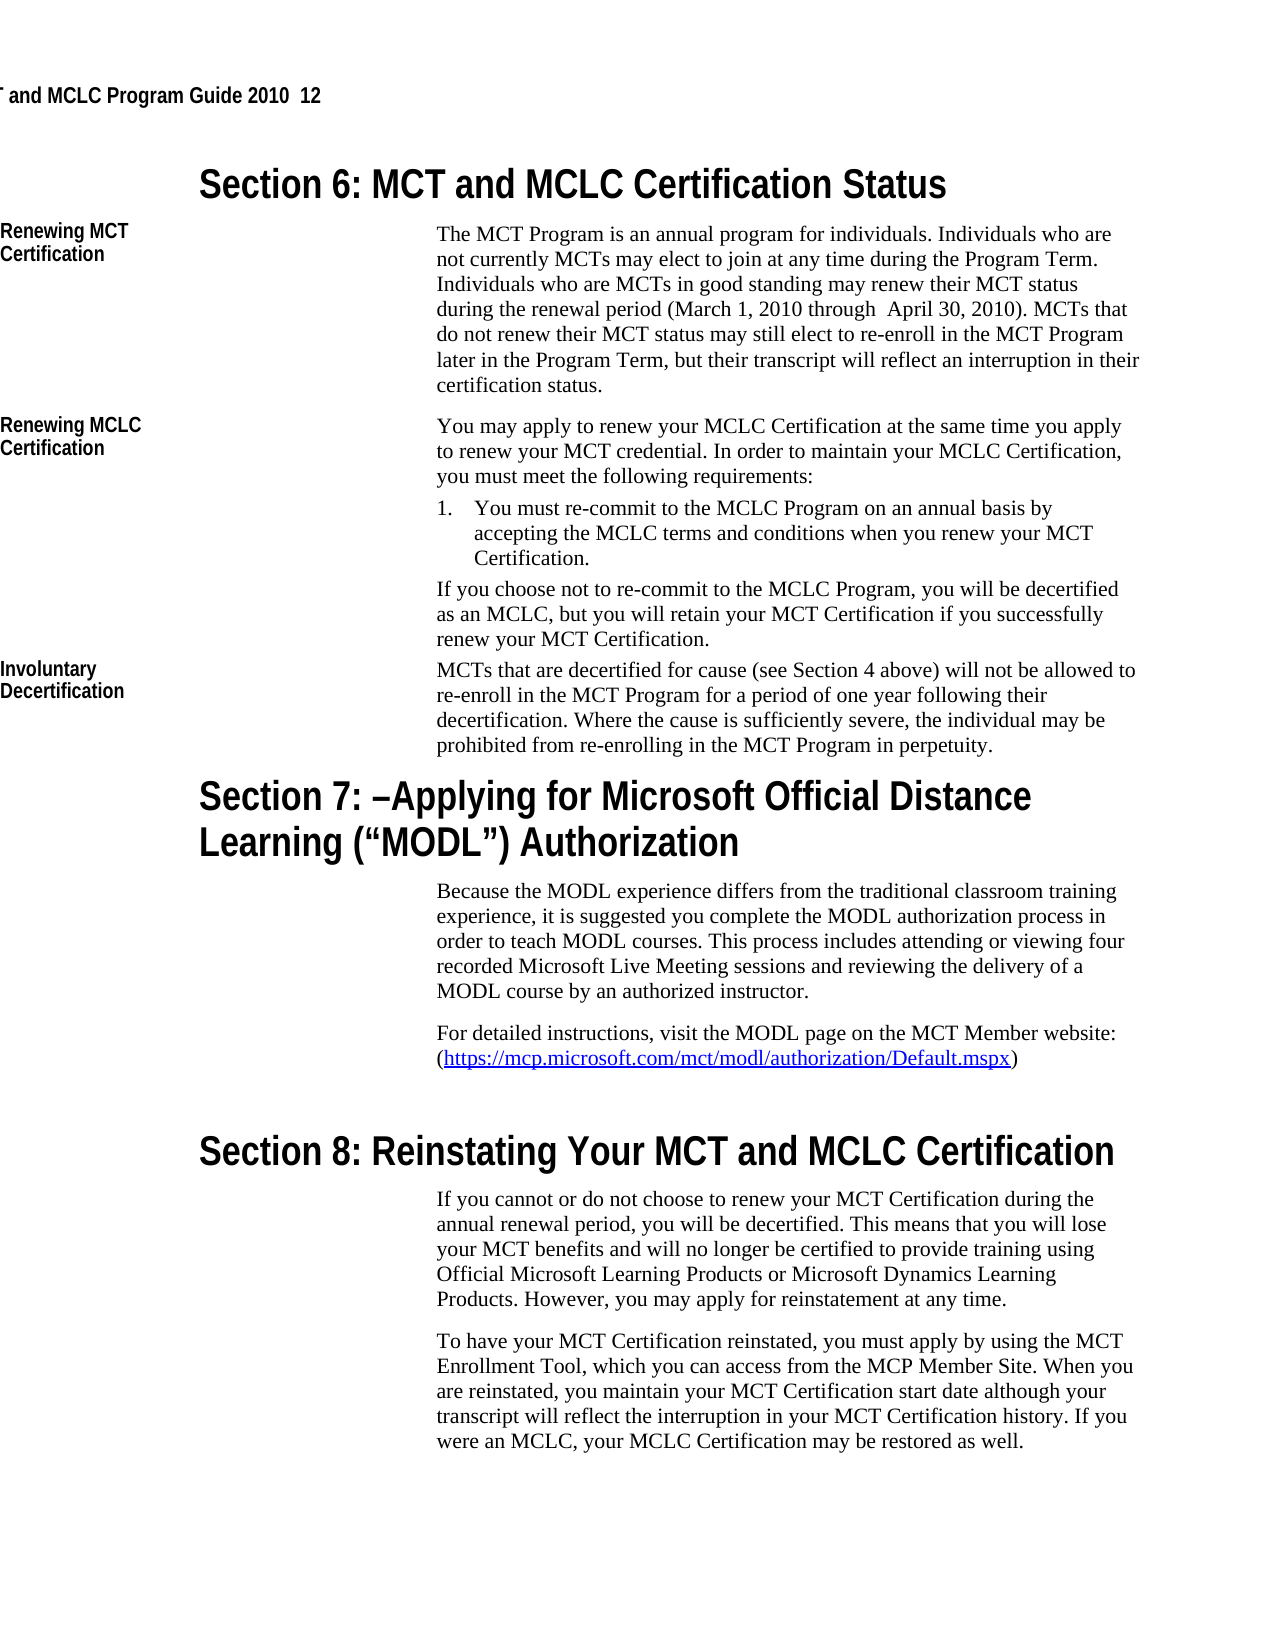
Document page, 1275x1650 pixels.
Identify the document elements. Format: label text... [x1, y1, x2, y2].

text If you cannot or do not choose to renew your MCT Certification during the annual renewal period, you will be decertified. This means that you will lose your MCT benefits and will no longer be certified to provide training using Official Microsoft Learning Products or Microsoft Dynamics Learning Products. However, you may apply for reinstatement at any time. [436, 1187, 1140, 1312]
text Because the MODL experience differs from the traditional classroom training experience, it is suggested you complete the MODL authorization process in order to teach MODL courses. This process includes attending or viewing four recorded Microsoft Live Meeting sessions and reviewing the delivery of a MODL course by an authorized instructor. [436, 878, 1140, 1003]
text If you choose not to re-commit to the MCLC Program, you will be decertified as an MCLC, but you will retain your MCT Certification if you successfully renew your MCT Certification. [436, 576, 1140, 651]
text The MCT Program is an annual program for individuals. Individuals who are not currently MCTs may elect to join at any time during the Program Term. Individuals who are MCTs in good standing may renew their MCT status during the renewal period (March 1, 2010 through April 30, 2010). MCTs that do not renew their MCT status may still elect to re-enroll in the MCT Program later in the Program Term, but their transcript will reflect an interruption in their certification status. [436, 221, 1140, 397]
text MCTs that are decertified for cause (see Section 4 above) will not be allowed to re-enroll in the MCT Program for a period of one year following their decertification. Where the cause is sufficiently severe, the individual may be prohibited from re-enrolling in the MCT Program in perpetuity. [436, 657, 1140, 757]
list You must re-commit to the MCLC Program on an annual basis by accepting the MCLC terms and conditions when you renew your MCT Certification. [436, 495, 1140, 570]
subtitle Section 8: Reinstating Your MCT and MCLC Certification [199, 1128, 1140, 1174]
text You may apply to renew your MCLC Certification at the same time you apply to renew your MCT credential. In order to maintain your MCLC Certification, you must meet the following requirements: [436, 414, 1140, 489]
text Renewing MCT Certification [0, 221, 212, 266]
subtitle Section 6: MCT and MCLC Certification Status [199, 162, 1140, 208]
text Renewing MCLC Certification [0, 414, 212, 460]
text Involuntary Decertification [0, 658, 212, 703]
text To have your MCT Certification reinstated, you must apply by using the MCT Enrollment Tool, which you can access from the MCP Member Site. When you are reinstated, you maintain your MCT Certification start date although your transcript will reflect the interruption in your MCT Certification history. If you were an MCLC, your MCLC Certification may be restored as well. [436, 1328, 1140, 1453]
subtitle Section 7: –Applying for Microsoft Official Distance Learning (“MODL”) Authorization [199, 774, 1140, 866]
text For detailed instructions, visit the MODL page on the MCT Member website: (https://mcp.microsoft.com/mct/modl/authorization/Default.mspx) [436, 1020, 1140, 1070]
